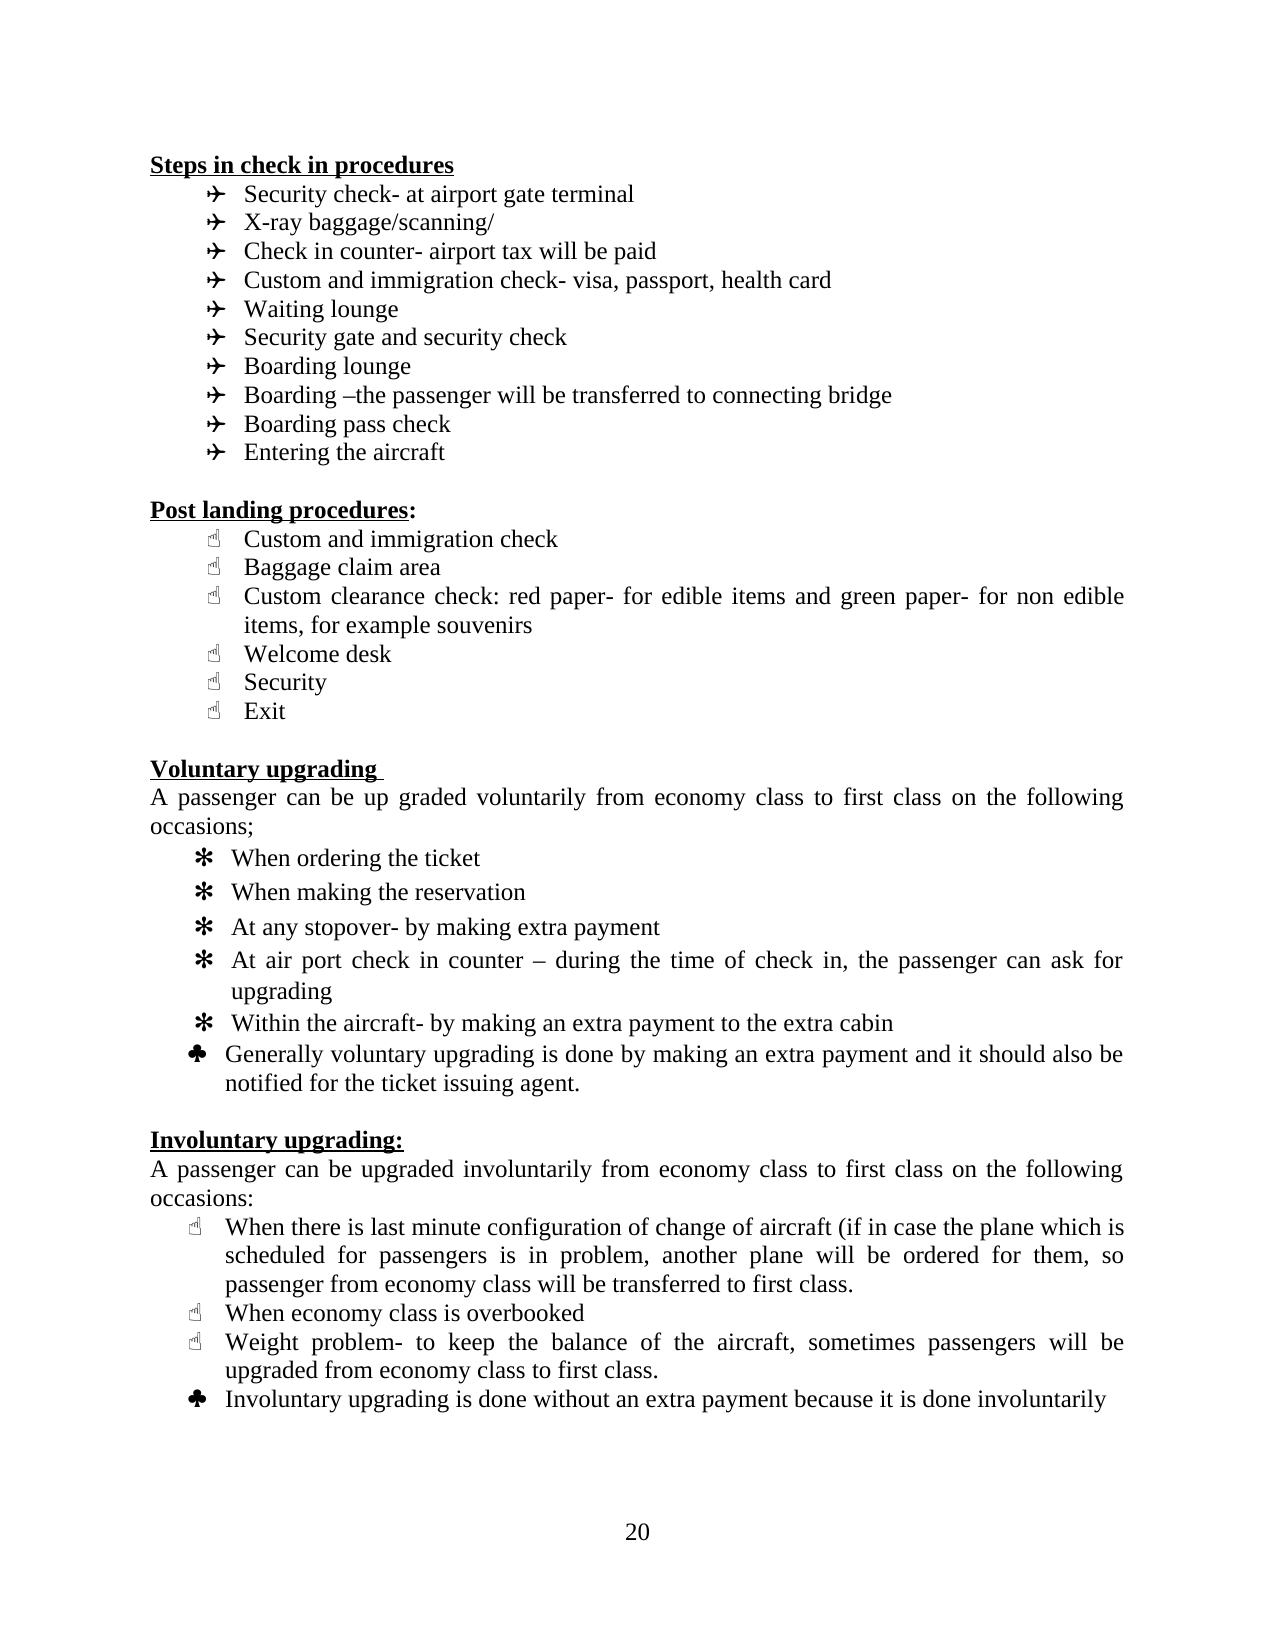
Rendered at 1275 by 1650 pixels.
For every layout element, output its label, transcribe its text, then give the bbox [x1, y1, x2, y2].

text A passenger can be upgraded involuntarily from economy class to first class on the following occasions: [150, 1154, 1125, 1212]
text Involuntary upgrading: [150, 1125, 1125, 1154]
list Security [206, 667, 1125, 696]
list Weight problem- to keep the balance of the aircraft, sometimes passengers will be upgraded from economy class to first class. [187, 1327, 1125, 1384]
list Within the aircraft- by making an extra payment to the extra cabin [193, 1005, 1125, 1039]
list Generally voluntary upgrading is done by making an extra payment and it should also be notified for the ticket issuing agent. [187, 1039, 1125, 1097]
list When economy class is overbooked [187, 1298, 1125, 1327]
list Waiting lounge [206, 294, 1125, 322]
list Boarding –the passenger will be transferred to connecting bridge [206, 380, 1125, 409]
list Custom and immigration check [206, 524, 1125, 552]
list When there is last minute configuration of change of aircraft (if in case the plane which is scheduled for passengers is in problem, another plane will be ordered for them, so passenger from economy class will be transferred to first class. [187, 1212, 1125, 1298]
text A passenger can be up graded voluntarily from economy class to first class on the following occasions; [150, 782, 1125, 840]
list Custom clearance check: red paper- for edible items and green paper- for non edible items, for example souvenirs [206, 581, 1125, 639]
list Welcome desk [206, 639, 1125, 667]
list Security gate and security check [206, 322, 1125, 351]
text Voluntary upgrading [150, 754, 1125, 782]
text Post landing procedures: [150, 495, 1125, 524]
list X-ray baggage/scanning/ [206, 207, 1125, 236]
list Entering the aircraft [206, 437, 1125, 466]
text Steps in check in procedures [150, 150, 1125, 179]
list Exit [206, 696, 1125, 725]
list When ordering the ticket [193, 840, 1125, 874]
list Baggage claim area [206, 552, 1125, 581]
list Boarding lounge [206, 351, 1125, 380]
list At air port check in counter – during the time of check in, the passenger can ask for upgrading [193, 942, 1125, 1005]
list Custom and immigration check- visa, passport, health card [206, 265, 1125, 294]
list Check in counter- airport tax will be paid [206, 236, 1125, 265]
list Security check- at airport gate terminal [206, 179, 1125, 207]
list When making the reservation [193, 874, 1125, 908]
list Involuntary upgrading is done without an extra payment because it is done involuntarily [187, 1384, 1125, 1413]
list Boarding pass check [206, 409, 1125, 437]
list At any stopover- by making extra payment [193, 908, 1125, 942]
